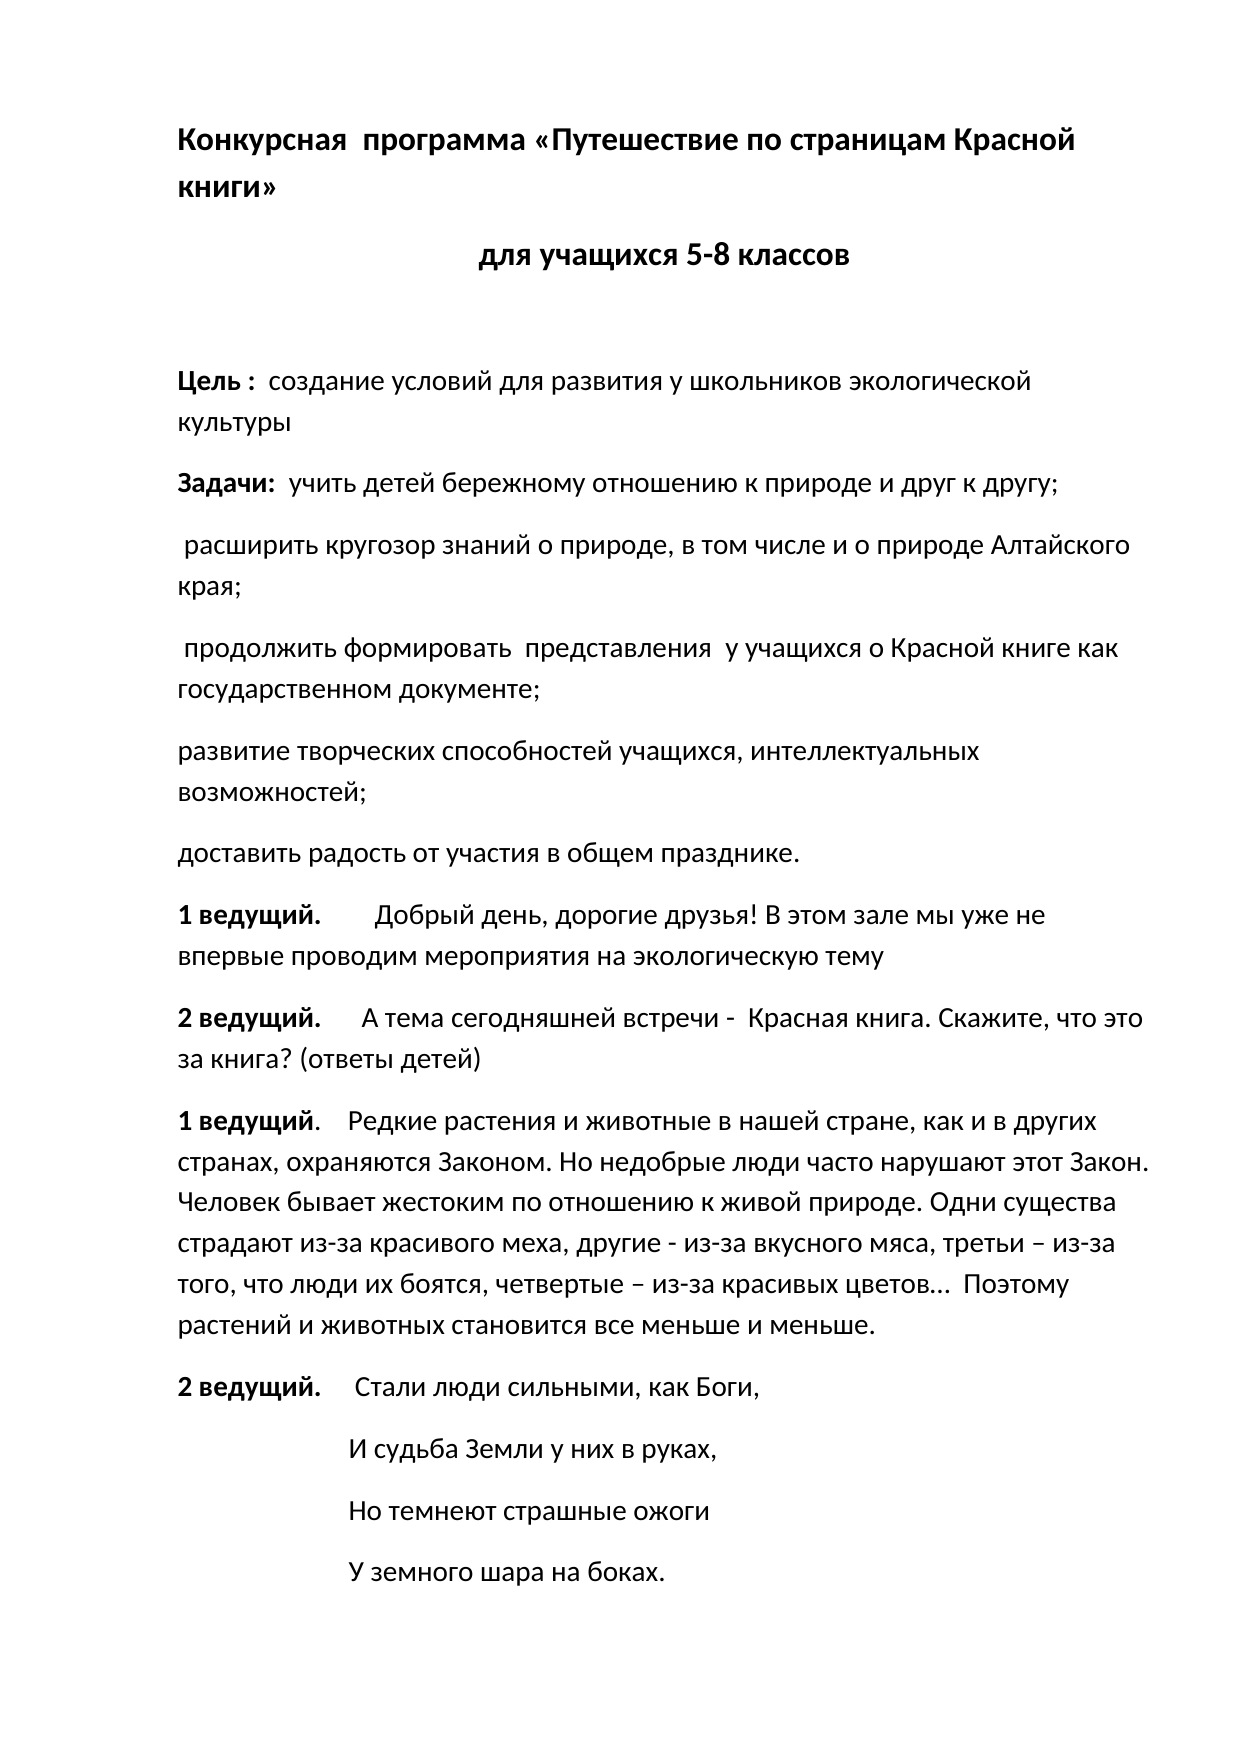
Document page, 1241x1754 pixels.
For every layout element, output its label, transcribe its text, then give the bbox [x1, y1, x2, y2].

text И судьба Земли у них в руках, [177, 1430, 1152, 1466]
text Задачи: учить детей бережному отношению к природе и друг к другу; [177, 464, 1152, 500]
text доставить радость от участия в общем празднике. [177, 834, 1152, 870]
text Конкурсная программа «Путешествие по страницам Красной книги» [177, 118, 1152, 206]
text Цель : создание условий для развития у школьников экологической культуры [177, 362, 1152, 438]
text 2 ведущий. Стали люди сильными, как Боги, [177, 1368, 1152, 1404]
text 1 ведущий. Редкие растения и животные в нашей стране, как и в других странах, охраняются Законом. Но недобрые люди часто нарушают этот Закон. Человек бывает жестоким по отношению к живой природе. Одни существа страдают из-за красивого меха, другие - из-за вкусного мяса, третьи – из-за того, что люди их боятся, четвертые – из-за красивых цветов… Поэтому растений и животных становится все меньше и меньше. [177, 1102, 1152, 1342]
text 1 ведущий. Добрый день, дорогие друзья! В этом зале мы уже не впервые проводим мероприятия на экологическую тему [177, 896, 1152, 973]
text 2 ведущий. А тема сегодняшней встречи - Красная книга. Скажите, что это за книга? (ответы детей) [177, 999, 1152, 1076]
text для учащихся 5-8 классов [177, 232, 1152, 273]
text расширить кругозор знаний о природе, в том числе и о природе Алтайского края; [177, 526, 1152, 603]
text развитие творческих способностей учащихся, интеллектуальных возможностей; [177, 732, 1152, 808]
text У земного шара на боках. [177, 1553, 1152, 1589]
text продолжить формировать представления у учащихся о Красной книге как государственном документе; [177, 629, 1152, 706]
text Но темнеют страшные ожоги [177, 1492, 1152, 1527]
